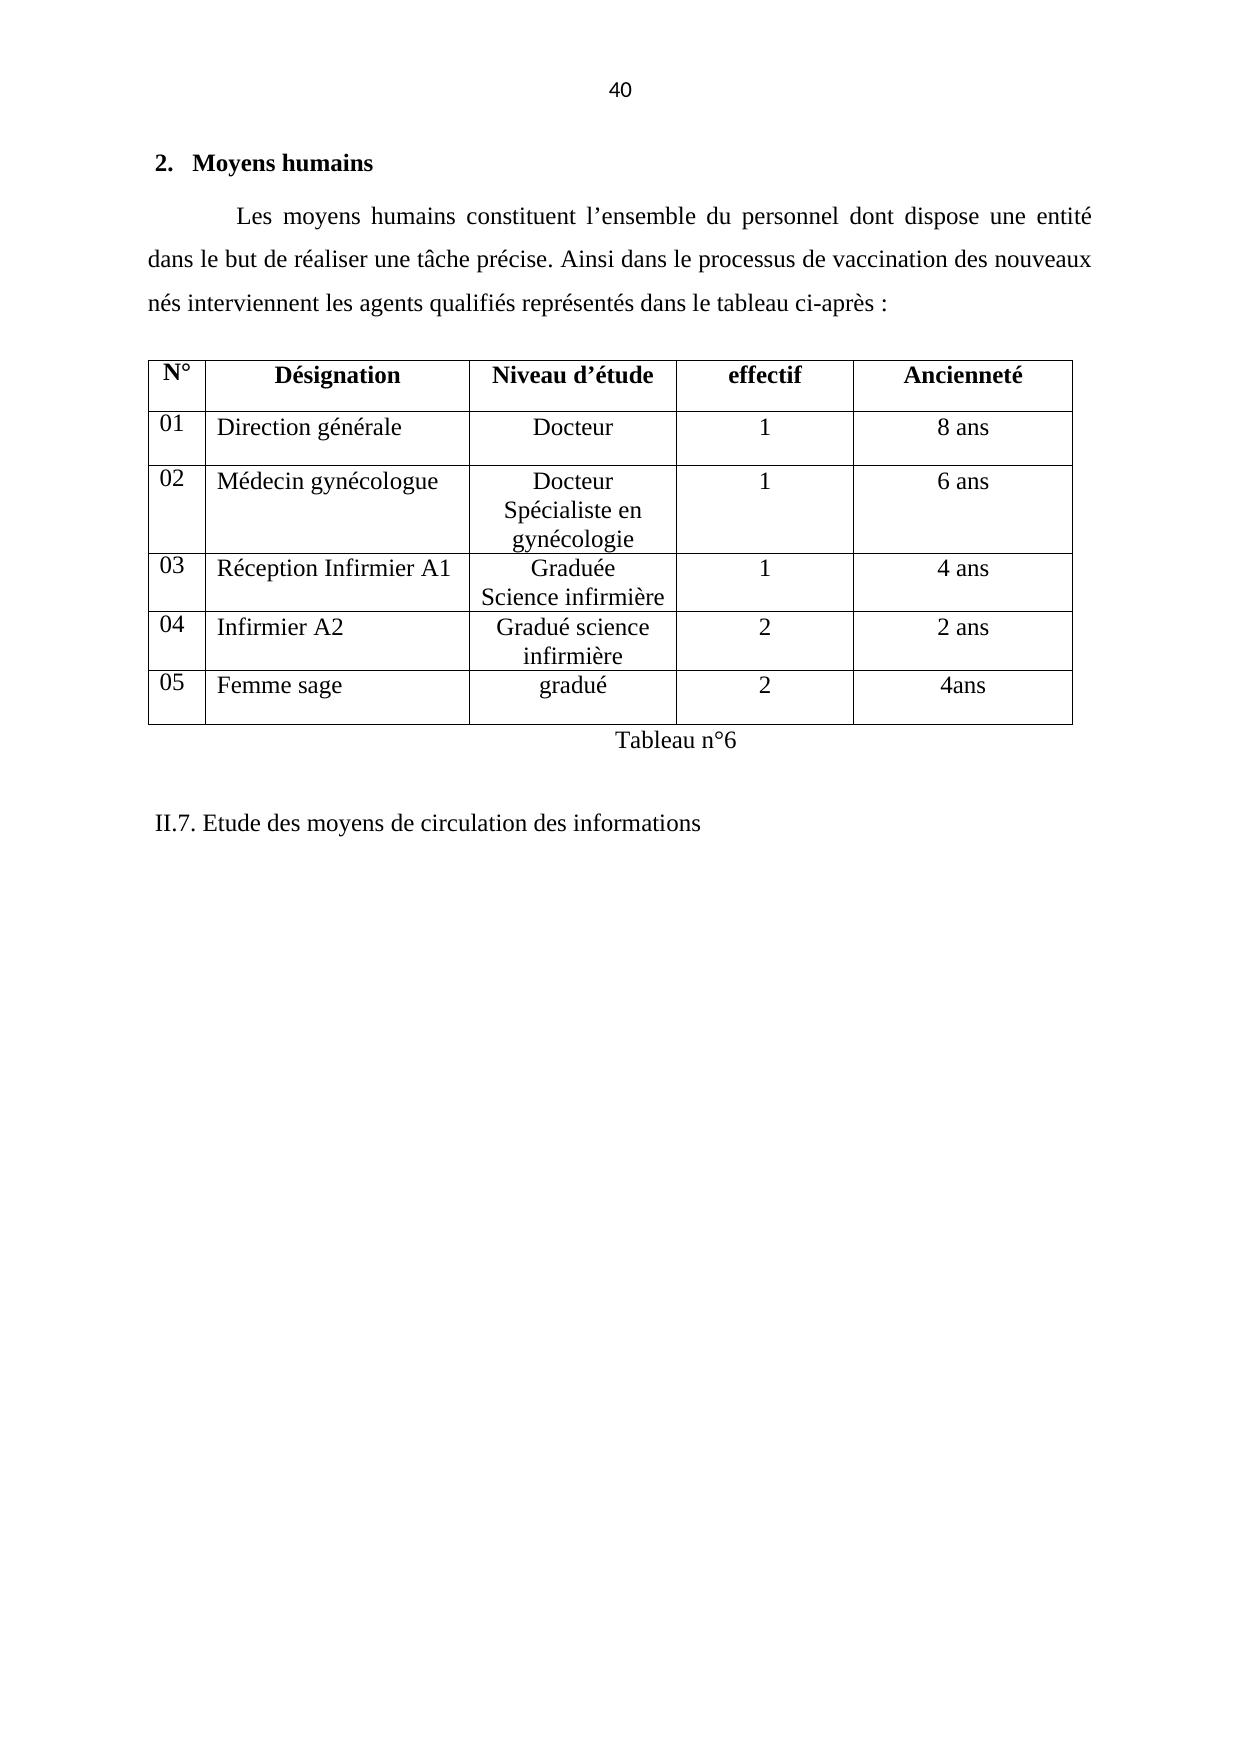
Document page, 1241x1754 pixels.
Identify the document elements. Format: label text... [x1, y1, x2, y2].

table_cell 1 [677, 466, 853, 552]
table_cell Réception Infirmier A1 [206, 554, 469, 611]
table_cell 1 [677, 412, 853, 465]
table_header N° [149, 361, 205, 411]
table_cell Femme sage [206, 671, 469, 724]
table_cell 01 [149, 412, 205, 465]
table_header Ancienneté [854, 361, 1072, 411]
list Tableau n°6 [258, 725, 1093, 754]
table_cell Médecin gynécologue [206, 466, 469, 552]
table_cell Gradué science infirmière [470, 612, 676, 669]
table_header Désignation [206, 361, 469, 411]
table_header Niveau d’étude [470, 361, 676, 411]
table_cell 2 [677, 671, 853, 724]
table_cell 1 [677, 554, 853, 611]
table_cell 2 [677, 612, 853, 669]
table_header effectif [677, 361, 853, 411]
table_cell 8 ans [854, 412, 1072, 465]
table_cell Infirmier A2 [206, 612, 469, 669]
table_cell 2 ans [854, 612, 1072, 669]
table_cell Graduée Science infirmière [470, 554, 676, 611]
table_cell 03 [149, 554, 205, 611]
table_cell 4 ans [854, 554, 1072, 611]
table_cell 05 [149, 671, 205, 724]
table_cell Docteur [470, 412, 676, 465]
list Moyens humains [154, 148, 1093, 176]
table_cell 6 ans [854, 466, 1072, 552]
table_cell 4ans [854, 671, 1072, 724]
text Les moyens humains constituent l’ensemble du personnel dont dispose une entité dans le but de réaliser une tâche précise. Ainsi dans le processus de vaccination des nouveaux nés interviennent les agents qualifiés représentés dans le tableau ci-après : [148, 201, 1093, 316]
table_cell 04 [149, 612, 205, 669]
table_cell Direction générale [206, 412, 469, 465]
text II.7. Etude des moyens de circulation des informations [154, 808, 1093, 836]
table_cell gradué [470, 671, 676, 724]
table_cell Docteur Spécialiste en gynécologie [470, 466, 676, 552]
table_cell 02 [149, 466, 205, 552]
